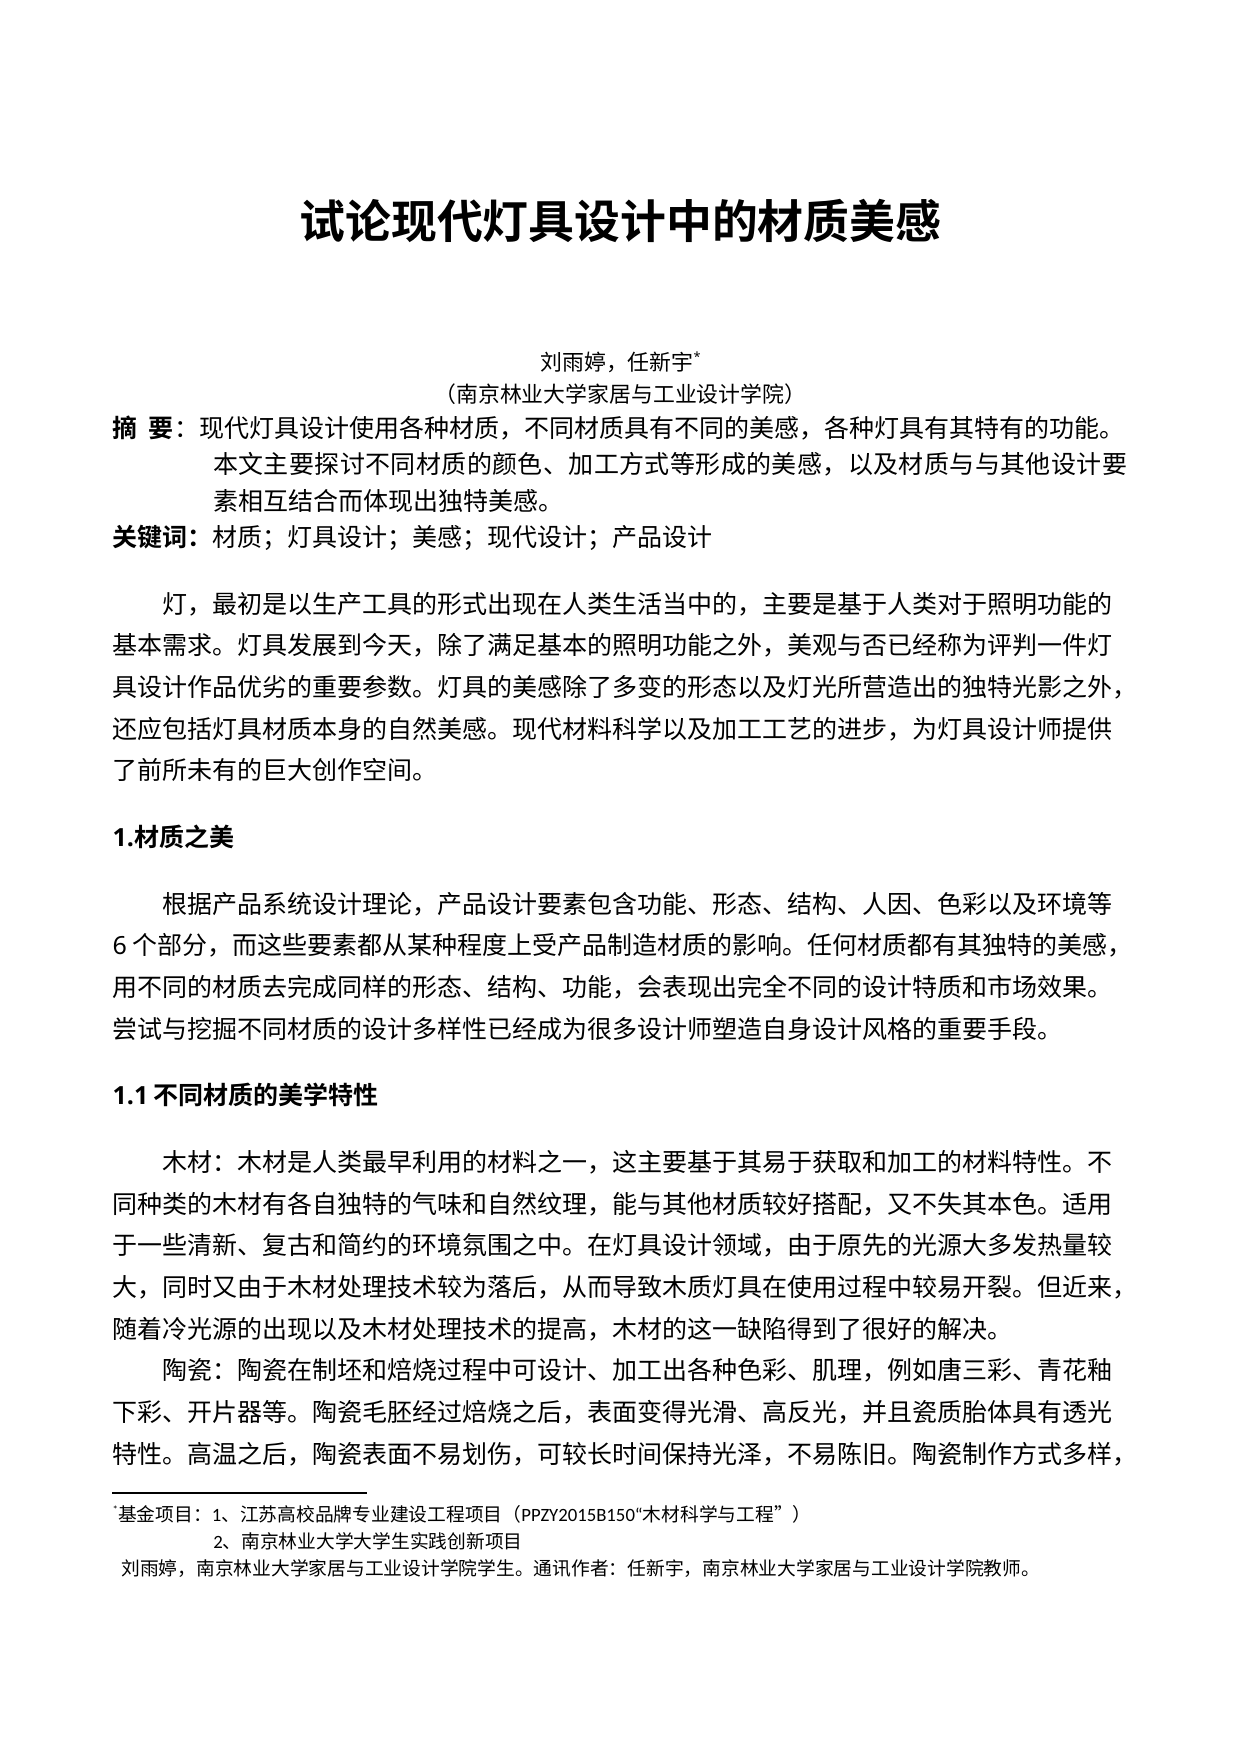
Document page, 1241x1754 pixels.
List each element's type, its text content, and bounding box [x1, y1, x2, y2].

subtitle 试论现代灯具设计中的材质美感 [112, 185, 1128, 252]
text 刘雨婷，任新宇 [112, 345, 1128, 377]
text 木材：木材是人类最早利用的材料之一，这主要基于其易于获取和加工的材料特性。不同种类的木材有各自独特的气味和自然纹理，能与其他材质较好搭配，又不失其本色。适用于一些清新、复古和简约的环境氛围之中。在灯具设计领域，由于原先的光源大多发热量较大，同时又由于木材处理技术较为落后，从而导致木质灯具在使用过程中较易开裂。但近来，随着冷光源的出现以及木材处理技术的提高，木材的这一缺陷得到了很好的解决。 [112, 1142, 1128, 1345]
text 1.材质之美 [112, 817, 1128, 854]
text 灯，最初是以生产工具的形式出现在人类生活当中的，主要是基于人类对于照明功能的基本需求。灯具发展到今天，除了满足基本的照明功能之外，美观与否已经称为评判一件灯具设计作品优劣的重要参数。灯具的美感除了多变的形态以及灯光所营造出的独特光影之外，还应包括灯具材质本身的自然美感。现代材料科学以及加工工艺的进步，为灯具设计师提供了前所未有的巨大创作空间。 [112, 584, 1128, 787]
text 根据产品系统设计理论，产品设计要素包含功能、形态、结构、人因、色彩以及环境等6个部分，而这些要素都从某种程度上受产品制造材质的影响。任何材质都有其独特的美感，用不同的材质去完成同样的形态、结构、功能，会表现出完全不同的设计特质和市场效果。尝试与挖掘不同材质的设计多样性已经成为很多设计师塑造自身设计风格的重要手段。 [112, 884, 1128, 1045]
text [112, 1351, 1128, 1470]
text 摘 要：现代灯具设计使用各种材质，不同材质具有不同的美感，各种灯具有其特有的功能。本文主要探讨不同材质的颜色、加工方式等形成的美感，以及材质与与其他设计要素相互结合而体现出独特美感。 [112, 409, 1128, 517]
text 关键词：材质；灯具设计；美感；现代设计；产品设计 [112, 517, 1128, 554]
text （南京林业大学家居与工业设计学院） [112, 377, 1128, 409]
text 1.1不同材质的美学特性 [112, 1076, 1128, 1112]
